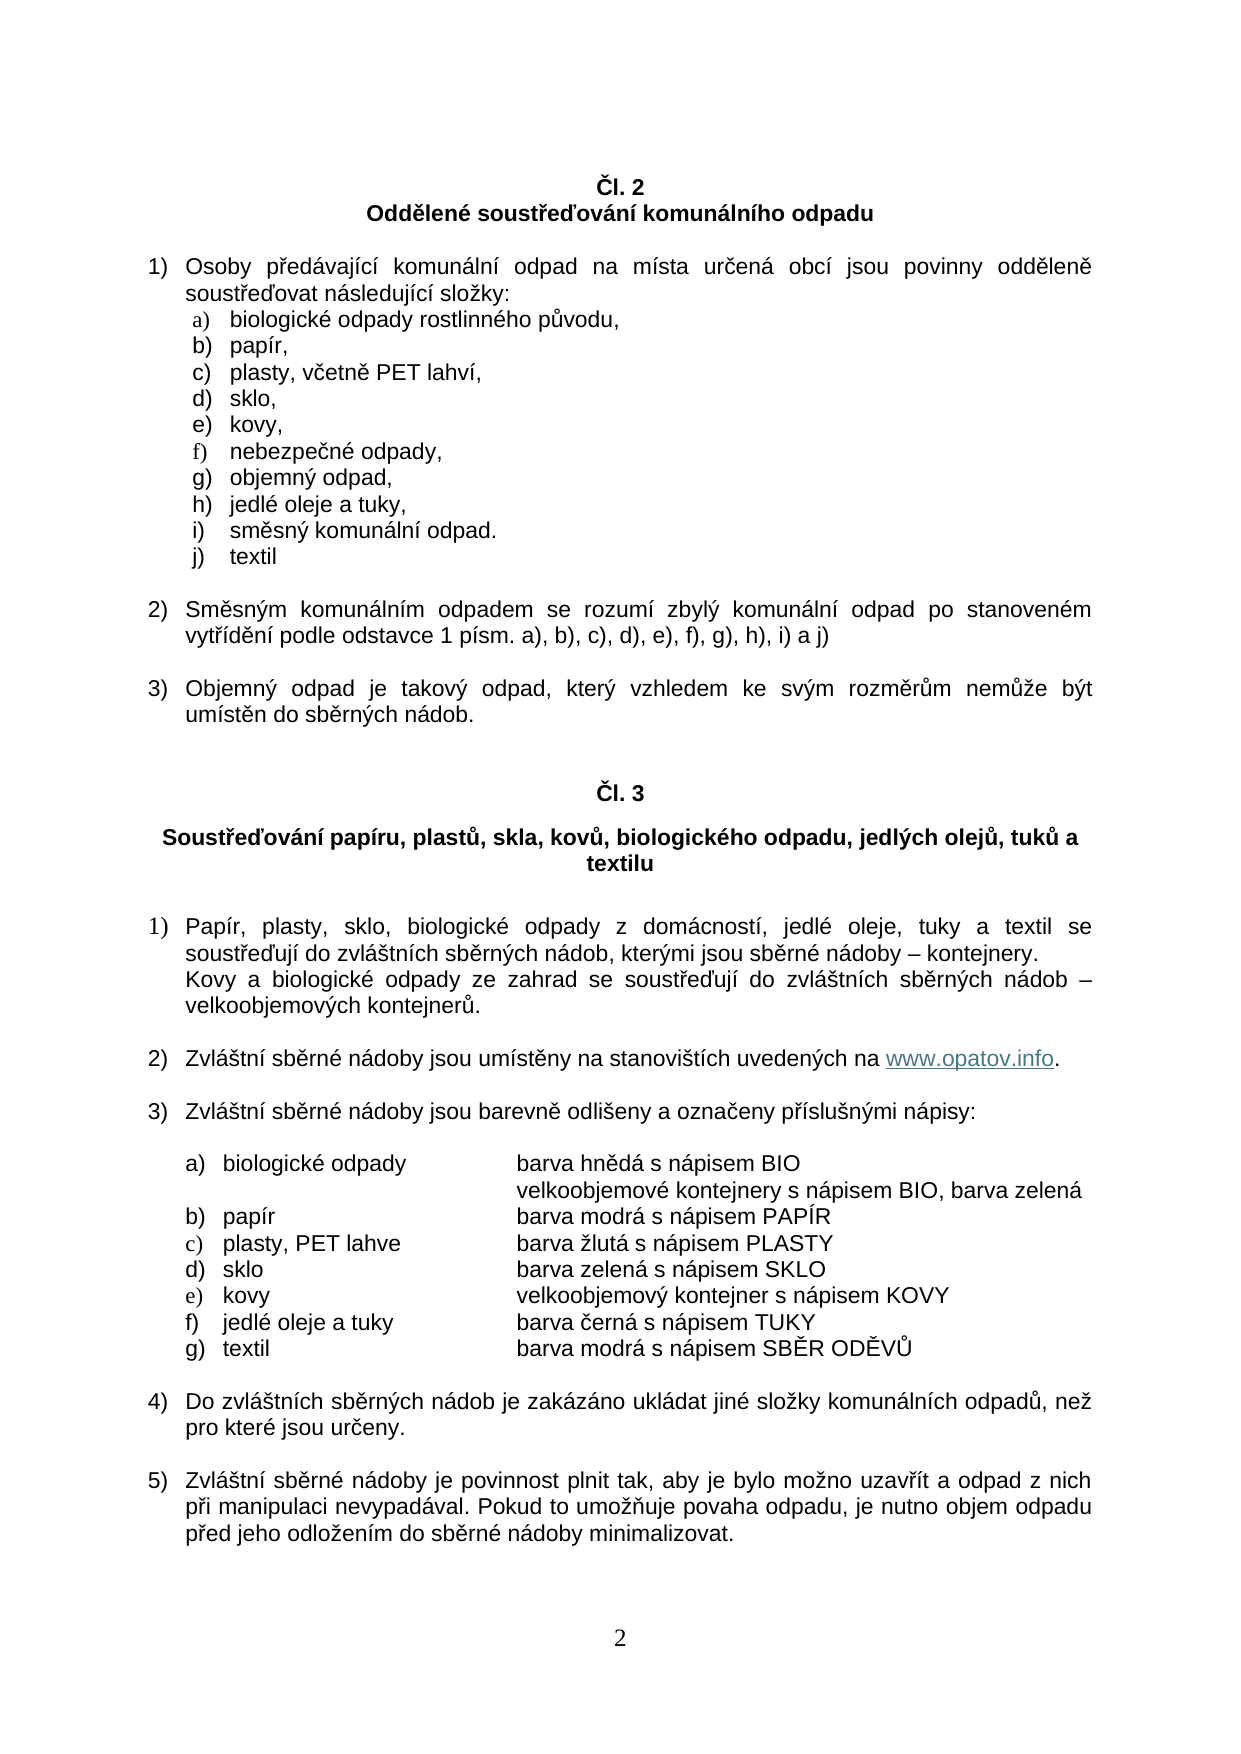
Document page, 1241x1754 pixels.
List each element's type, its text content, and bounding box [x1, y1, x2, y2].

list sklo barva zelená s nápisem SKLO [185, 1256, 1092, 1282]
list objemný odpad, [192, 464, 1092, 491]
text Čl. 2 [148, 174, 1092, 200]
list kovy, [192, 411, 1092, 438]
text Kovy a biologické odpady ze zahrad se soustřeďují do zvláštních sběrných nádob – velkoobjemových kontejnerů. [185, 966, 1092, 1019]
list Zvláštní sběrné nádoby jsou barevně odlišeny a označeny příslušnými nápisy: [148, 1098, 1092, 1124]
subtitle Soustřeďování papíru, plastů, skla, kovů, biologického odpadu, jedlých olejů, tuků a textilu [148, 823, 1092, 876]
list jedlé oleje a tuky barva černá s nápisem TUKY [185, 1309, 1092, 1335]
list plasty, včetně PET lahví, [192, 359, 1092, 385]
list Směsným komunálním odpadem se rozumí zbylý komunální odpad po stanoveném vytřídění podle odstavce 1 písm. a), b), c), d), e), f), g), h), i) a j) [148, 596, 1092, 649]
text Čl. 3 [148, 780, 1092, 807]
list sklo, [192, 385, 1092, 411]
list plasty, PET lahve barva žlutá s nápisem PLASTY [185, 1229, 1092, 1256]
list jedlé oleje a tuky, [192, 491, 1092, 517]
list Zvláštní sběrné nádoby jsou umístěny na stanovištích uvedených na www.opatov.info. [148, 1045, 1092, 1071]
list biologické odpady barva hnědá s nápisem BIO [185, 1150, 1092, 1177]
list papír, [192, 332, 1092, 359]
list směsný komunální odpad. [192, 517, 1092, 543]
list biologické odpady rostlinného původu, [192, 306, 1092, 332]
list Osoby předávající komunální odpad na místa určená obcí jsou povinny odděleně soustřeďovat následující složky: [148, 253, 1092, 306]
list papír barva modrá s nápisem PAPÍR [185, 1203, 1092, 1229]
list kovy velkoobjemový kontejner s nápisem KOVY [185, 1282, 1092, 1309]
list velkoobjemové kontejnery s nápisem BIO, barva zelená [516, 1177, 1092, 1203]
text Oddělené soustřeďování komunálního odpadu [148, 200, 1092, 227]
list textil barva modrá s nápisem SBĚR ODĚVŮ [185, 1335, 1092, 1361]
list Zvláštní sběrné nádoby je povinnost plnit tak, aby je bylo možno uzavřít a odpad z nich při manipulaci nevypadával. Pokud to umožňuje povaha odpadu, je nutno objem odpadu před jeho odložením do sběrné nádoby minimalizovat. [148, 1467, 1092, 1546]
list Do zvláštních sběrných nádob je zakázáno ukládat jiné složky komunálních odpadů, než pro které jsou určeny. [148, 1388, 1092, 1441]
list Objemný odpad je takový odpad, který vzhledem ke svým rozměrům nemůže být umístěn do sběrných nádob. [148, 675, 1092, 728]
list Papír, plasty, sklo, biologické odpady z domácností, jedlé oleje, tuky a textil se soustřeďují do zvláštních sběrných nádob, kterými jsou sběrné nádoby – kontejnery. [148, 911, 1092, 966]
list nebezpečné odpady, [192, 438, 1092, 464]
list textil [192, 543, 1092, 569]
